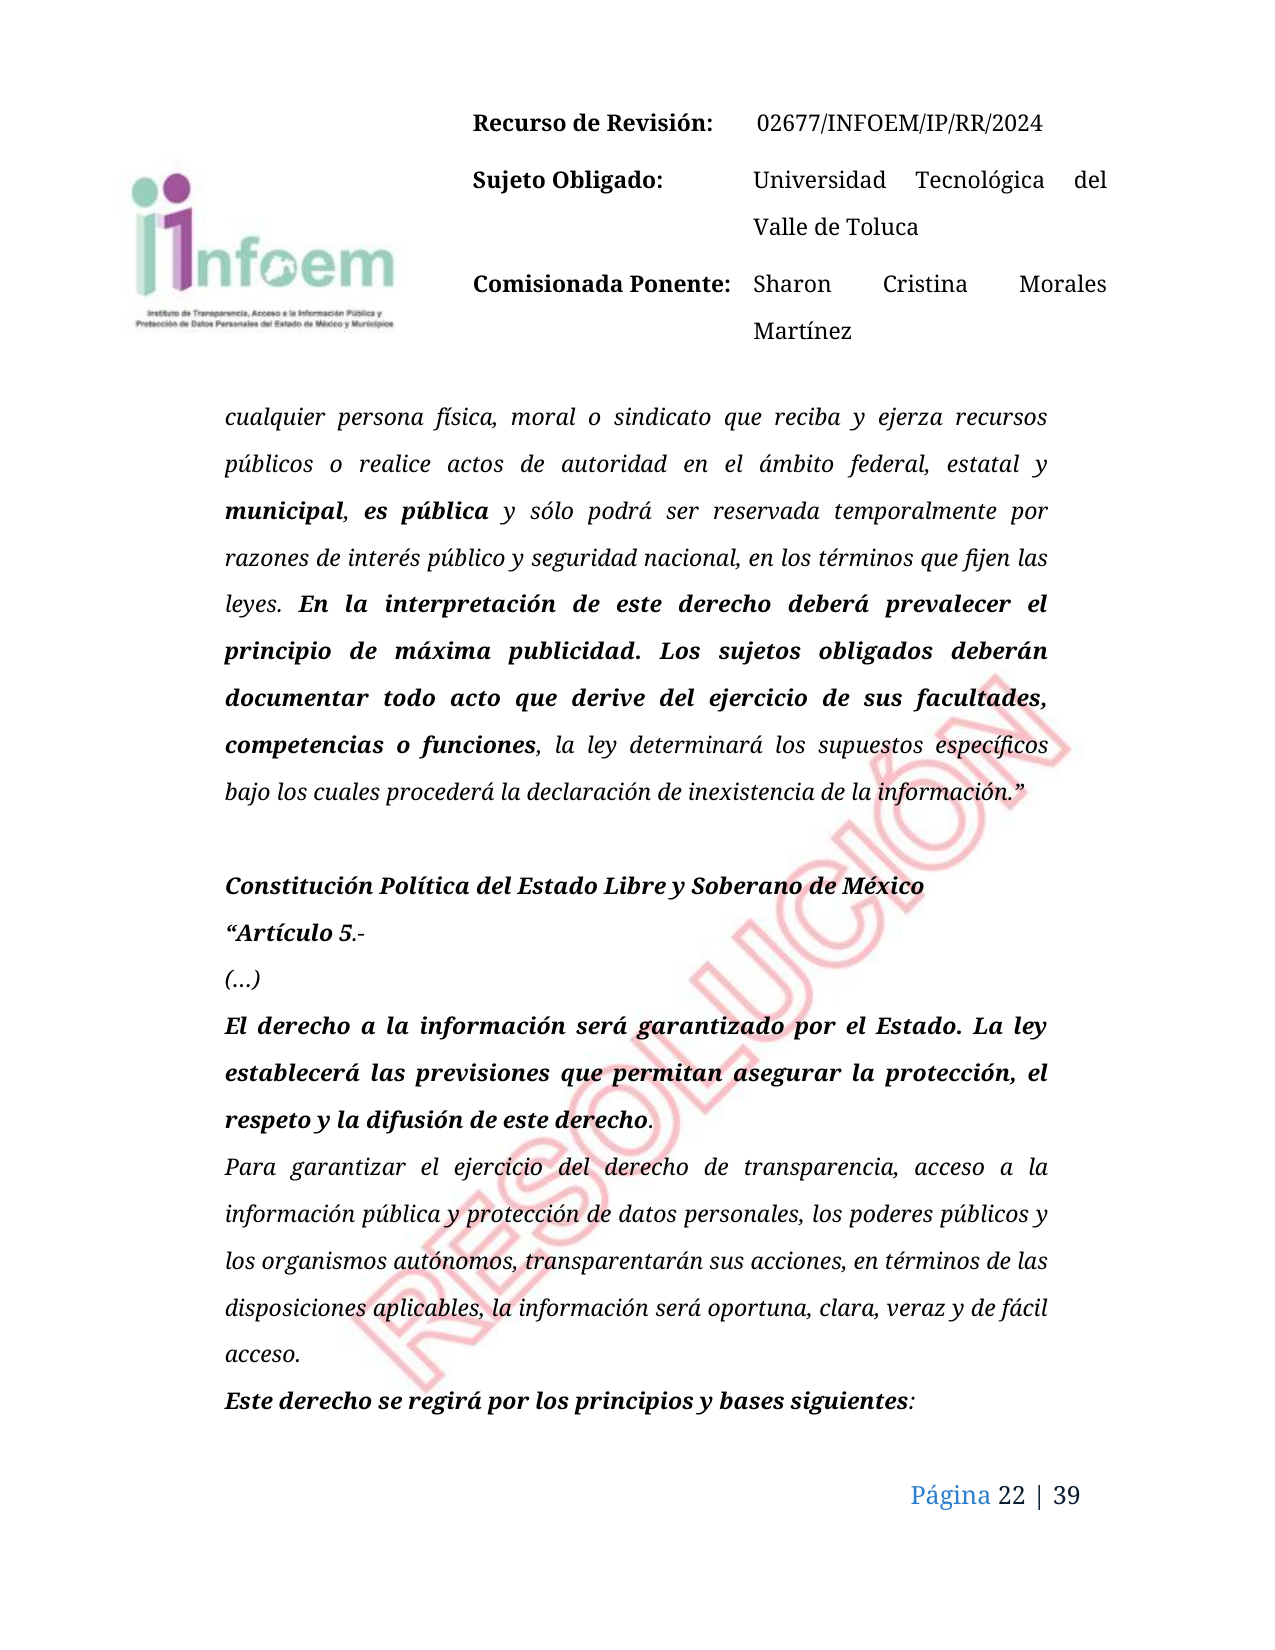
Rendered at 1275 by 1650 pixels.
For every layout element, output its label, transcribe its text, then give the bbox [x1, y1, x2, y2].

text (…) [224, 963, 1051, 995]
picture [2, 108, 1275, 1650]
text “Artículo 5.- [224, 917, 1051, 948]
text Este derecho se regirá por los principios y bases siguientes: [224, 1385, 1051, 1417]
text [224, 401, 1051, 807]
text Constitución Política del Estado Libre y Soberano de México [224, 870, 1051, 901]
text Para garantizar el ejercicio del derecho de transparencia, acceso a la información pública y protección de datos personales, los poderes públicos y los organismos autónomos, transparentarán sus acciones, en términos de las disposiciones aplicables, la información será oportuna, clara, veraz y de fácil acceso. [224, 1151, 1051, 1370]
text El derecho a la información será garantizado por el Estado. La ley establecerá las previsiones que permitan asegurar la protección, el respeto y la difusión de este derecho. [224, 1010, 1051, 1135]
